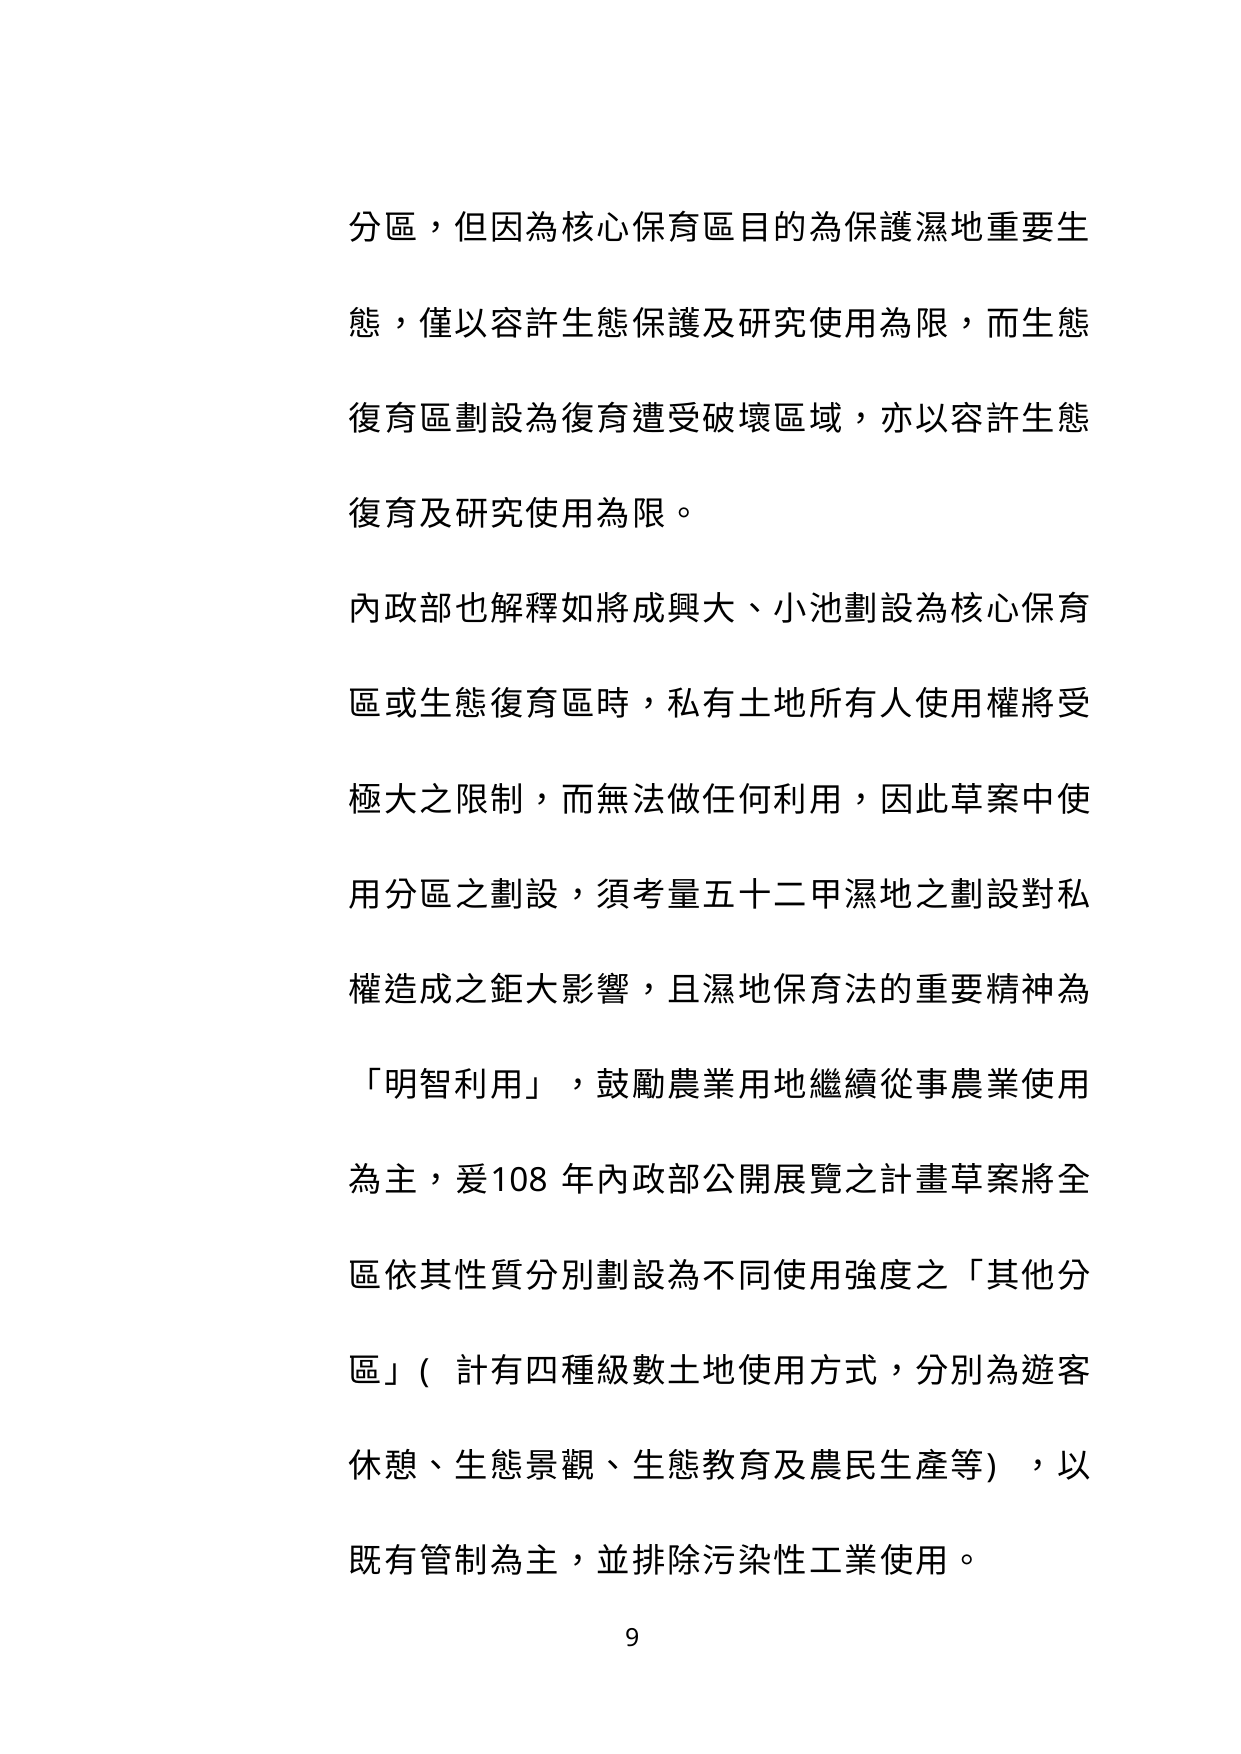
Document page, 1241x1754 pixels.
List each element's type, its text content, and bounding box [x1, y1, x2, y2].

text 內政部也解釋如將成興大、小池劃設為核心保育區或生態復育區時，私有土地所有人使用權將受極大之限制，而無法做任何利用，因此草案中使用分區之劃設，須考量五十二甲濕地之劃設對私權造成之鉅大影響，且濕地保育法的重要精神為「明智利用」，鼓勵農業用地繼續從事農業使用為主，爰108年內政部公開展覽之計畫草案將全區依其性質分別劃設為不同使用強度之「其他分區」(計有四種級數土地使用方式，分別為遊客休憩、生態景觀、生態教育及農民生產等)，以既有管制為主，並排除污染性工業使用。 [313, 558, 1092, 1606]
